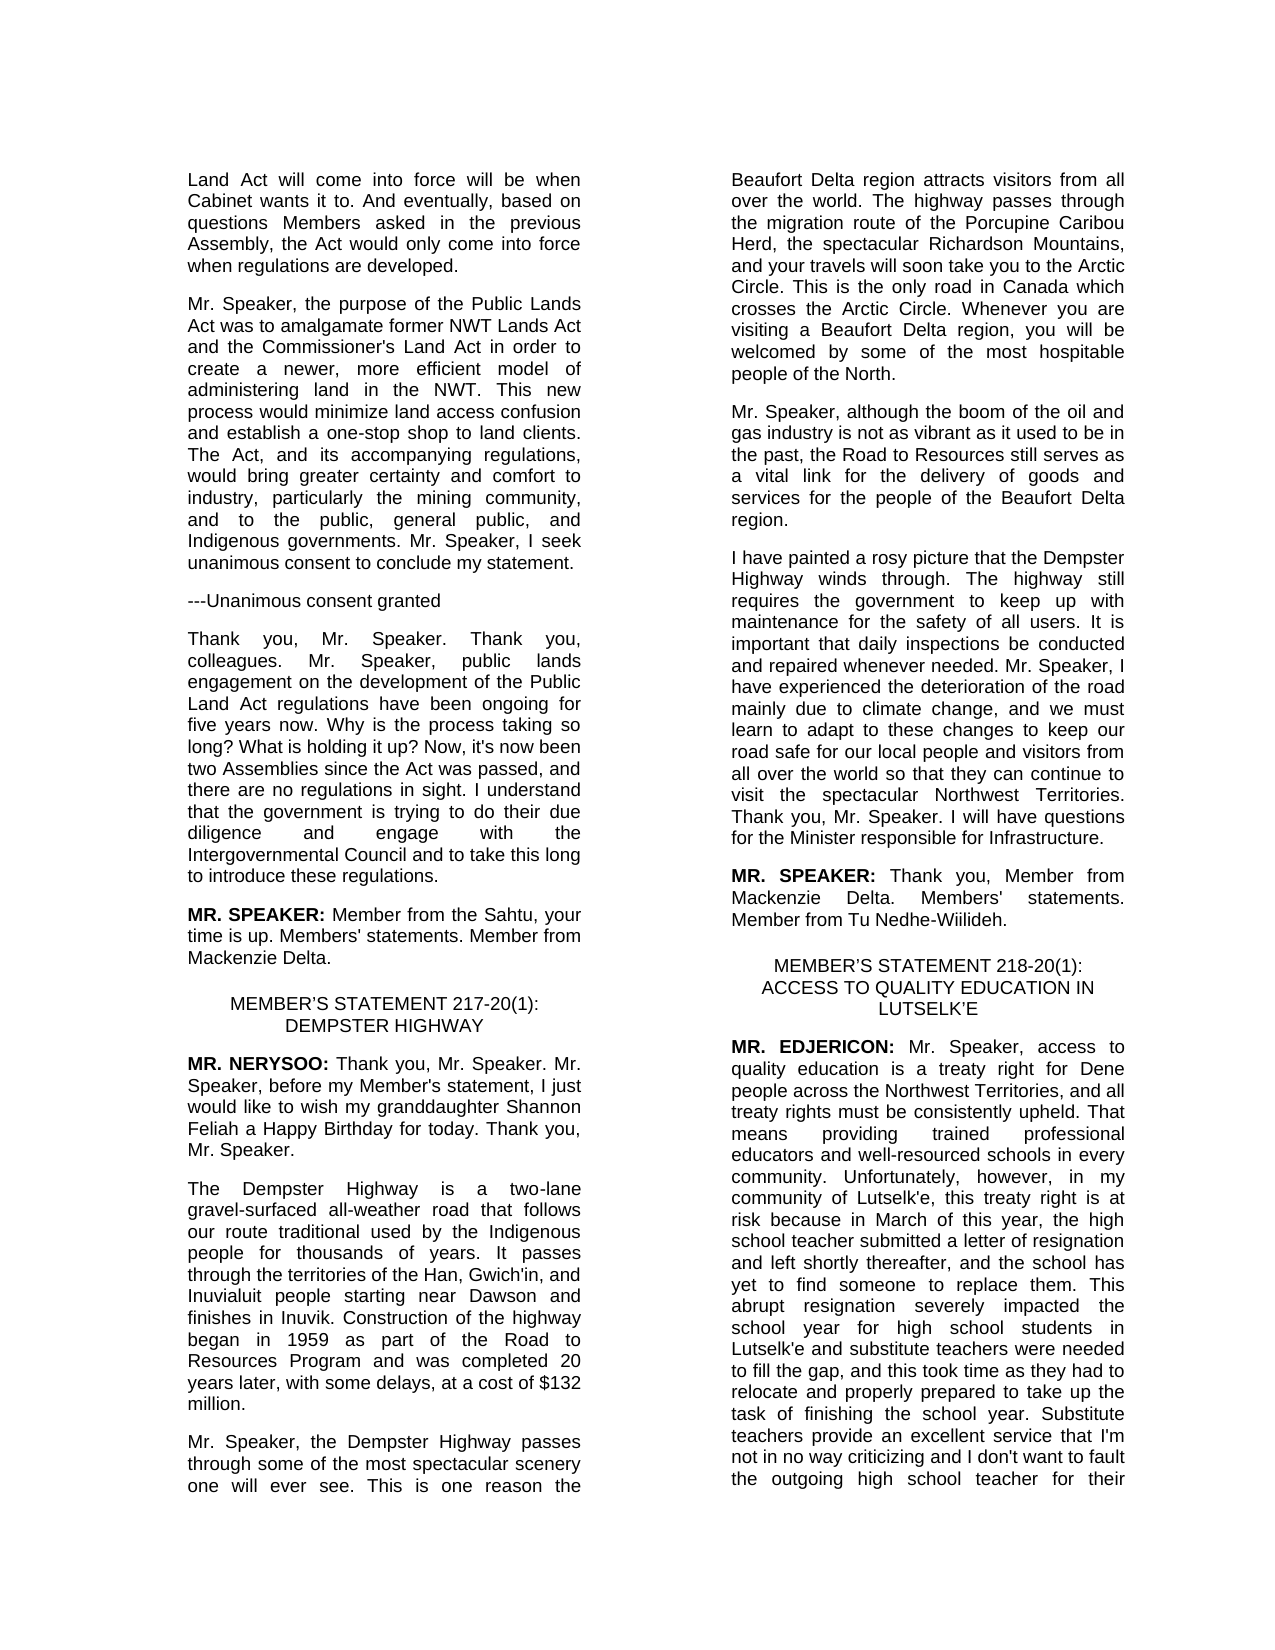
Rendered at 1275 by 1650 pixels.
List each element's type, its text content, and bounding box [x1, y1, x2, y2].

text MR. SPEAKER: Member from the Sahtu, your time is up. Members' statements. Member from Mackenzie Delta. [187, 903, 581, 968]
subtitle Member’s Statement 218-20(1): Access to Quality Education in Lutselk’e [731, 955, 1125, 1019]
subtitle Member’s Statement 217-20(1): Dempster Highway [187, 993, 581, 1036]
text Mr. Speaker, the Dempster Highway passes through some of the most spectacular scenery one will ever see. This is one reason the Beaufort Delta region attracts visitors from all over the world. The highway passes through the migration route of the Porcupine Caribou Herd, the spectacular Richardson Mountains, and your travels will soon take you to the Arctic Circle. This is the only road in Canada which crosses the Arctic Circle. Whenever you are visiting a Beaufort Delta region, you will be welcomed by some of the most hospitable people of the North. [731, 168, 1125, 384]
text I have painted a rosy picture that the Dempster Highway winds through. The highway still requires the government to keep up with maintenance for the safety of all users. It is important that daily inspections be conducted and repaired whenever needed. Mr. Speaker, I have experienced the deterioration of the road mainly due to climate change, and we must learn to adapt to these changes to keep our road safe for our local people and visitors from all over the world so that they can continue to visit the spectacular Northwest Territories. Thank you, Mr. Speaker. I will have questions for the Minister responsible for Infrastructure. [731, 547, 1125, 848]
text ---Unanimous consent granted [187, 590, 581, 611]
text MR. SPEAKER: Thank you, Member from Mackenzie Delta. Members' statements. Member from Tu Nedhe-Wiilideh. [731, 865, 1125, 930]
text MR. NERYSOO: Thank you, Mr. Speaker. Mr. Speaker, before my Member's statement, I just would like to wish my granddaughter Shannon Feliah a Happy Birthday for today. Thank you, Mr. Speaker. [187, 1053, 581, 1161]
text Mr. Speaker, the purpose of the Public Lands Act was to amalgamate former NWT Lands Act and the Commissioner's Land Act in order to create a newer, more efficient model of administering land in the NWT. This new process would minimize land access confusion and establish a one-stop shop to land clients. The Act, and its accompanying regulations, would bring greater certainty and comfort to industry, particularly the mining community, and to the public, general public, and Indigenous governments. Mr. Speaker, I seek unanimous consent to conclude my statement. [187, 293, 581, 573]
text The Dempster Highway is a two-lane gravel-surfaced all-weather road that follows our route traditional used by the Indigenous people for thousands of years. It passes through the territories of the Han, Gwich'in, and Inuvialuit people starting near Dawson and finishes in Inuvik. Construction of the highway began in 1959 as part of the Road to Resources Program and was completed 20 years later, with some delays, at a cost of $132 million. [187, 1177, 581, 1414]
text Thank you, Mr. Speaker. Thank you, colleagues. Mr. Speaker, public lands engagement on the development of the Public Land Act regulations have been ongoing for five years now. Why is the process taking so long? What is holding it up? Now, it's now been two Assemblies since the Act was passed, and there are no regulations in sight. I understand that the government is trying to do their due diligence and engage with the Intergovernmental Council and to take this long to introduce these regulations. [187, 628, 581, 887]
text Mr. Speaker, although the boom of the oil and gas industry is not as vibrant as it used to be in the past, the Road to Resources still serves as a vital link for the delivery of goods and services for the people of the Beaufort Delta region. [731, 401, 1125, 530]
